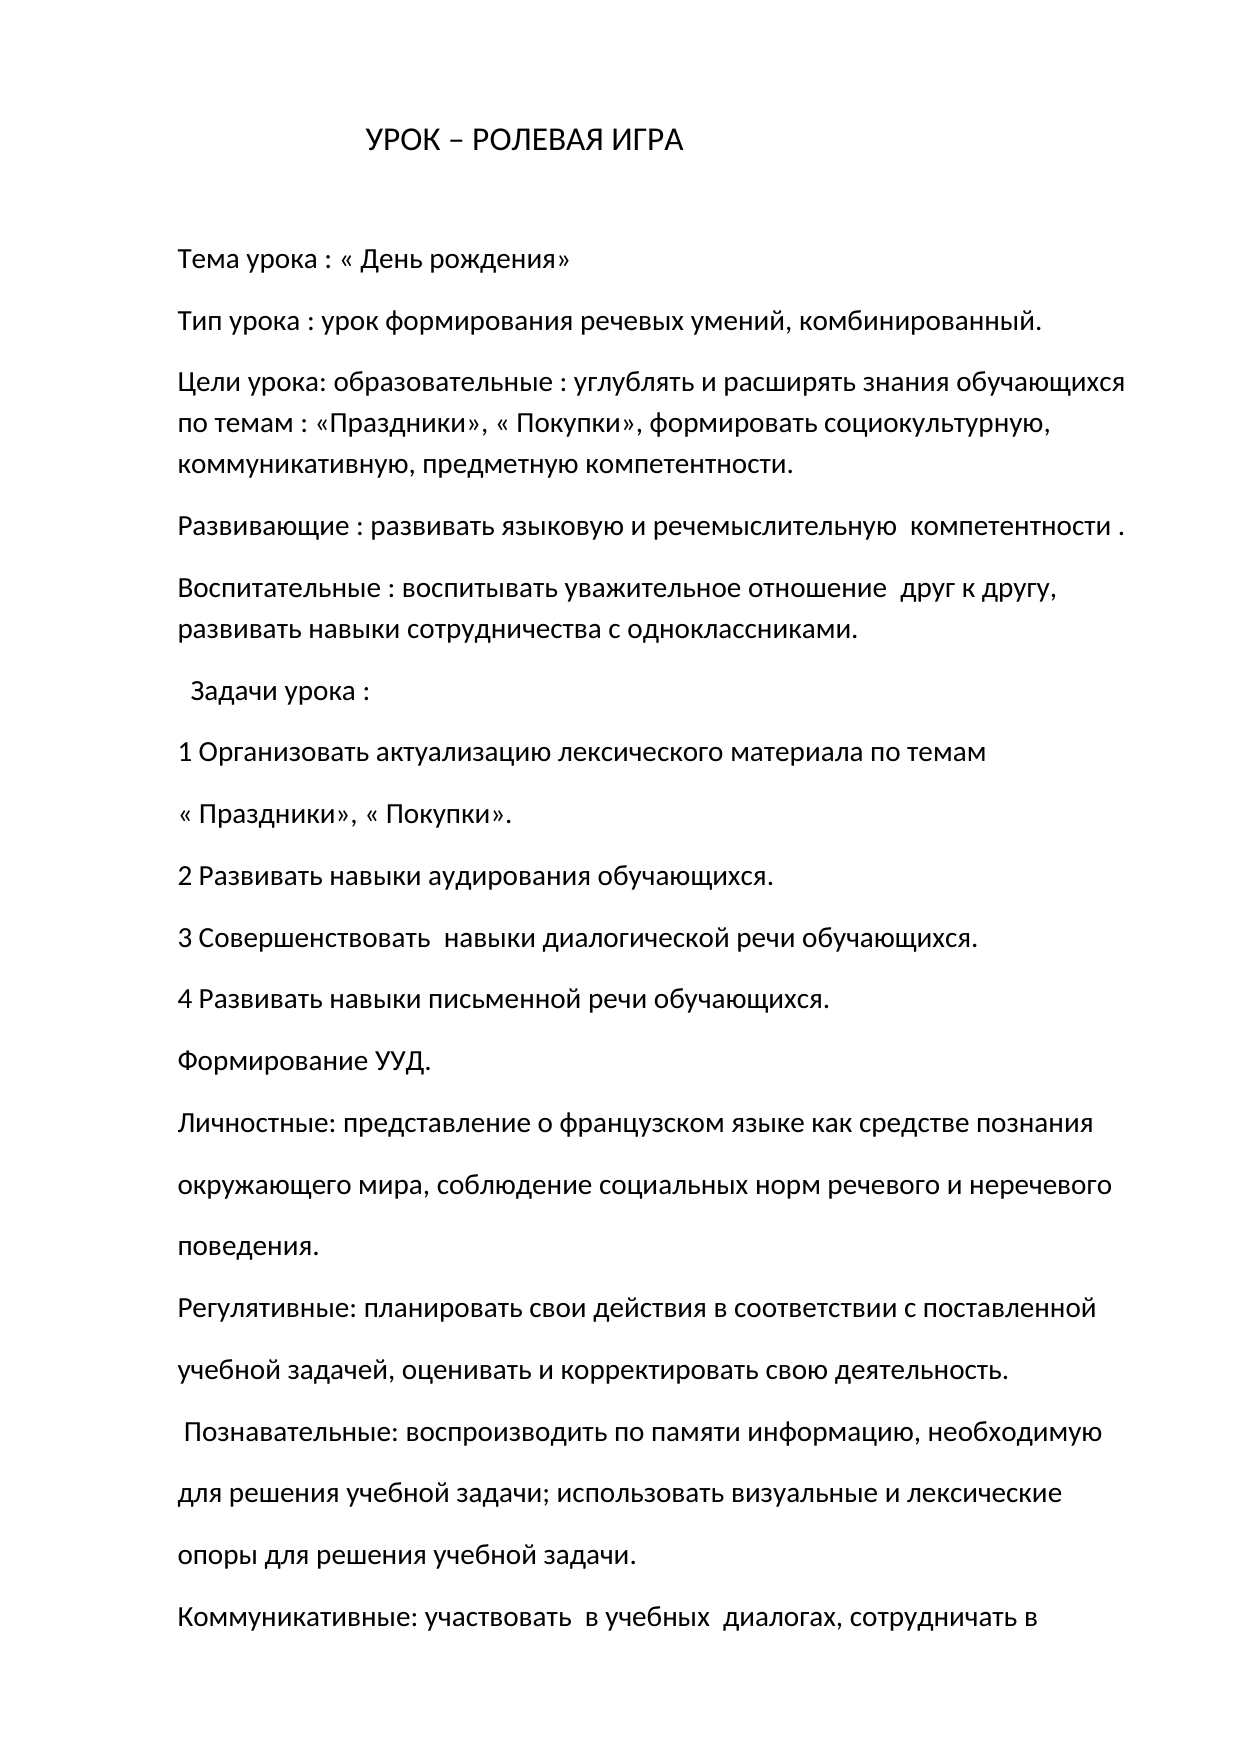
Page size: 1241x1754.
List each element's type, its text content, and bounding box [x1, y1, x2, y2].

text 3 Совершенствовать навыки диалогической речи обучающихся. [177, 919, 1152, 954]
text Цели урока: образовательные : углублять и расширять знания обучающихся по темам : «Праздники», « Покупки», формировать социокультурную, коммуникативную, предметную компетентности. [177, 363, 1152, 481]
text 2 Развивать навыки аудирования обучающихся. [177, 857, 1152, 892]
text Регулятивные: планировать свои действия в соответствии с поставленной [177, 1289, 1152, 1325]
text Развивающие : развивать языковую и речемыслительную компетентности . [177, 507, 1152, 543]
text Формирование УУД. [177, 1042, 1152, 1078]
text Личностные: представление о французском языке как средстве познания [177, 1104, 1152, 1139]
text Тема урока : « День рождения» [177, 240, 1152, 276]
text Коммуникативные: участвовать в учебных диалогах, сотрудничать в [177, 1598, 1152, 1634]
text Задачи урока : [177, 672, 1152, 707]
text учебной задачей, оценивать и корректировать свою деятельность. [177, 1351, 1152, 1387]
text опоры для решения учебной задачи. [177, 1536, 1152, 1572]
text окружающего мира, соблюдение социальных норм речевого и неречевого [177, 1166, 1152, 1201]
text Воспитательные : воспитывать уважительное отношение друг к другу, развивать навыки сотрудничества с одноклассниками. [177, 569, 1152, 645]
text Познавательные: воспроизводить по памяти информацию, необходимую [177, 1413, 1152, 1448]
text 4 Развивать навыки письменной речи обучающихся. [177, 980, 1152, 1016]
text для решения учебной задачи; использовать визуальные и лексические [177, 1474, 1152, 1510]
text поведения. [177, 1227, 1152, 1263]
text 1 Организовать актуализацию лексического материала по темам [177, 733, 1152, 769]
text Тип урока : урок формирования речевых умений, комбинированный. [177, 302, 1152, 337]
text УРОК – РОЛЕВАЯ ИГРА [177, 118, 1152, 159]
text « Праздники», « Покупки». [177, 795, 1152, 831]
